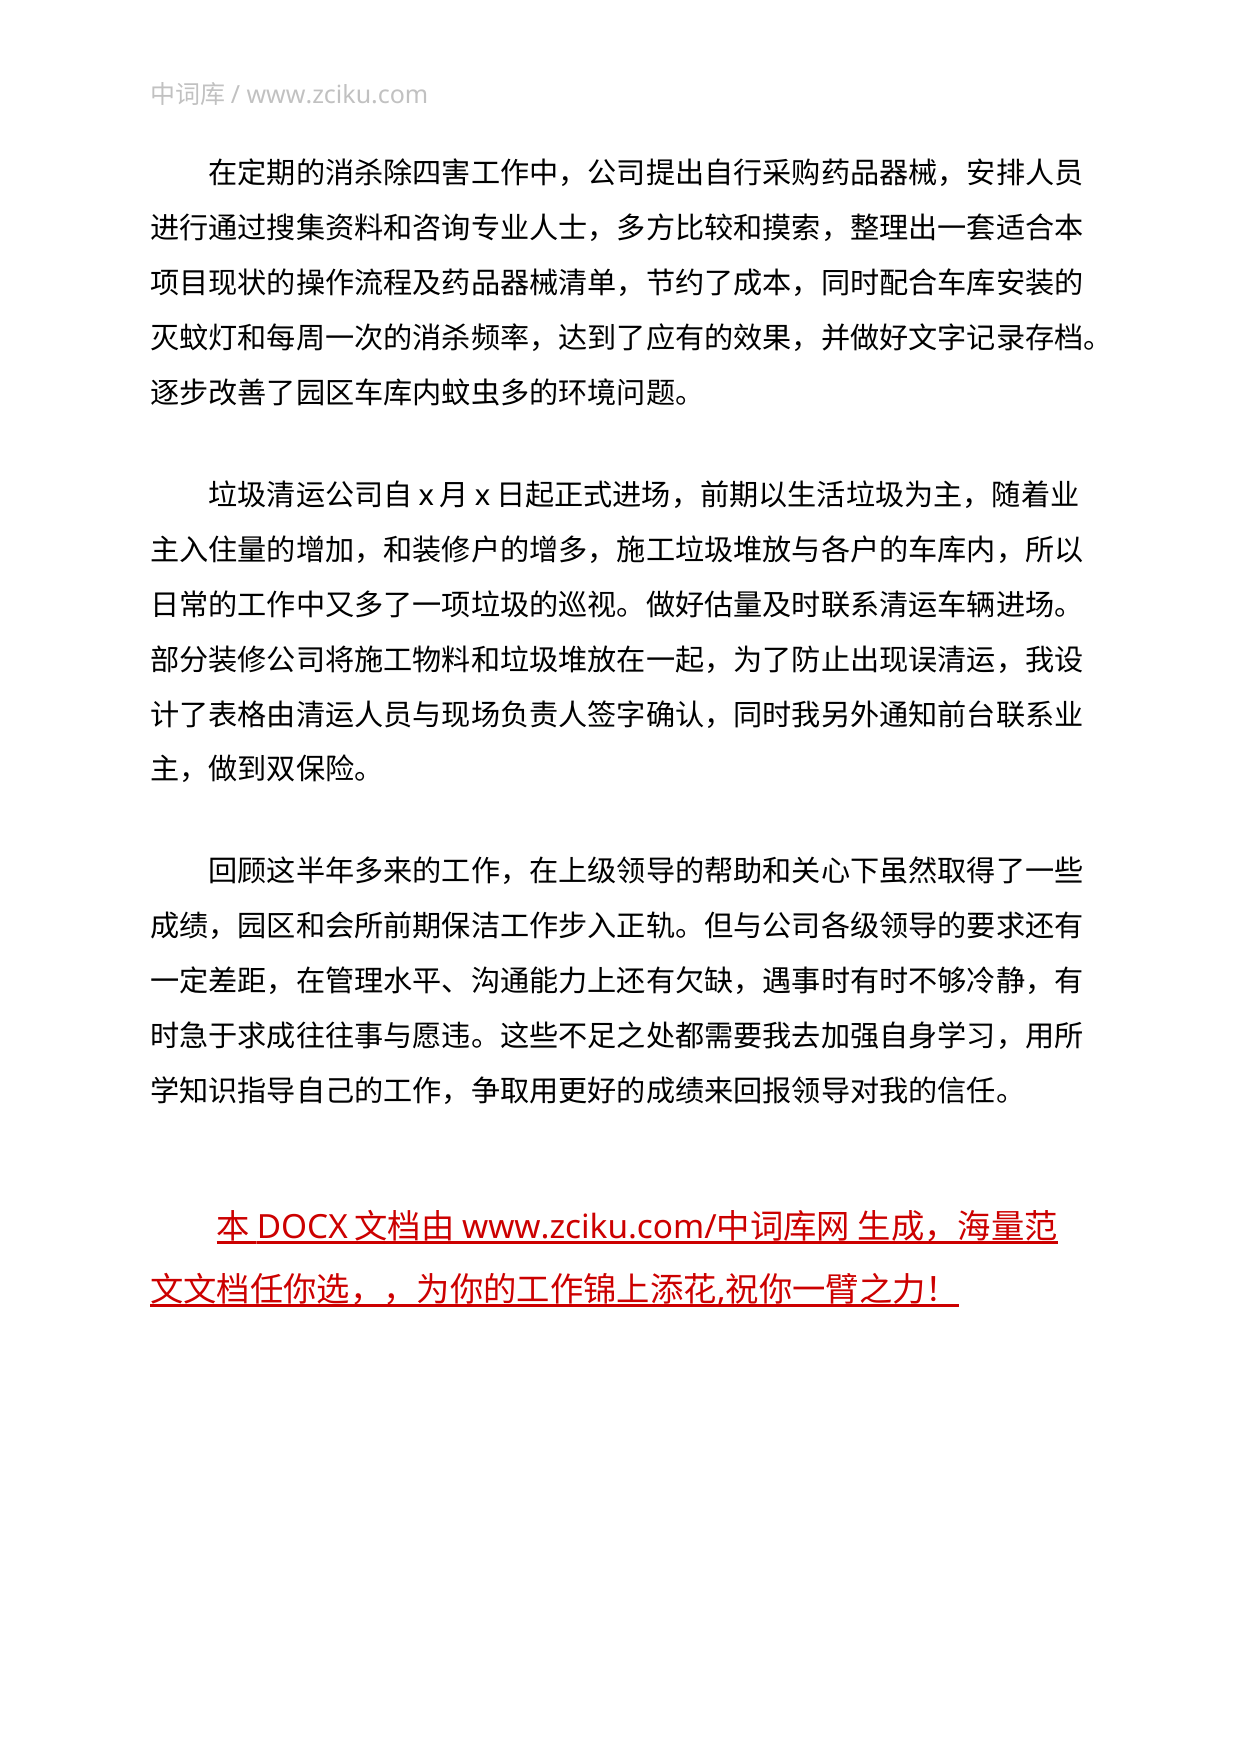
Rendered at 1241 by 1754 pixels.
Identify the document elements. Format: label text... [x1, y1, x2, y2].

text 垃圾清运公司自x月x日起正式进场，前期以生活垃圾为主，随着业主入住量的增加，和装修户的增多，施工垃圾堆放与各户的车库内，所以日常的工作中又多了一项垃圾的巡视。做好估量及时联系清运车辆进场。部分装修公司将施工物料和垃圾堆放在一起，为了防止出现误清运，我设计了表格由清运人员与现场负责人签字确认，同时我另外通知前台联系业主，做到双保险。 [150, 471, 1090, 788]
text 本DOCX文档由 www.zciku.com/中词库网 生成，海量范文文档任你选，，为你的工作锦上添花,祝你一臂之力！ [150, 1200, 1090, 1312]
text 回顾这半年多来的工作，在上级领导的帮助和关心下虽然取得了一些成绩，园区和会所前期保洁工作步入正轨。但与公司各级领导的要求还有一定差距，在管理水平、沟通能力上还有欠缺，遇事时有时不够冷静，有时急于求成往往事与愿违。这些不足之处都需要我去加强自身学习，用所学知识指导自己的工作，争取用更好的成绩来回报领导对我的信任。 [150, 848, 1090, 1109]
text 在定期的消杀除四害工作中，公司提出自行采购药品器械，安排人员进行通过搜集资料和咨询专业人士，多方比较和摸索，整理出一套适合本项目现状的操作流程及药品器械清单，节约了成本，同时配合车库安装的灭蚊灯和每周一次的消杀频率，达到了应有的效果，并做好文字记录存档。逐步改善了园区车库内蚊虫多的环境问题。 [150, 150, 1090, 412]
